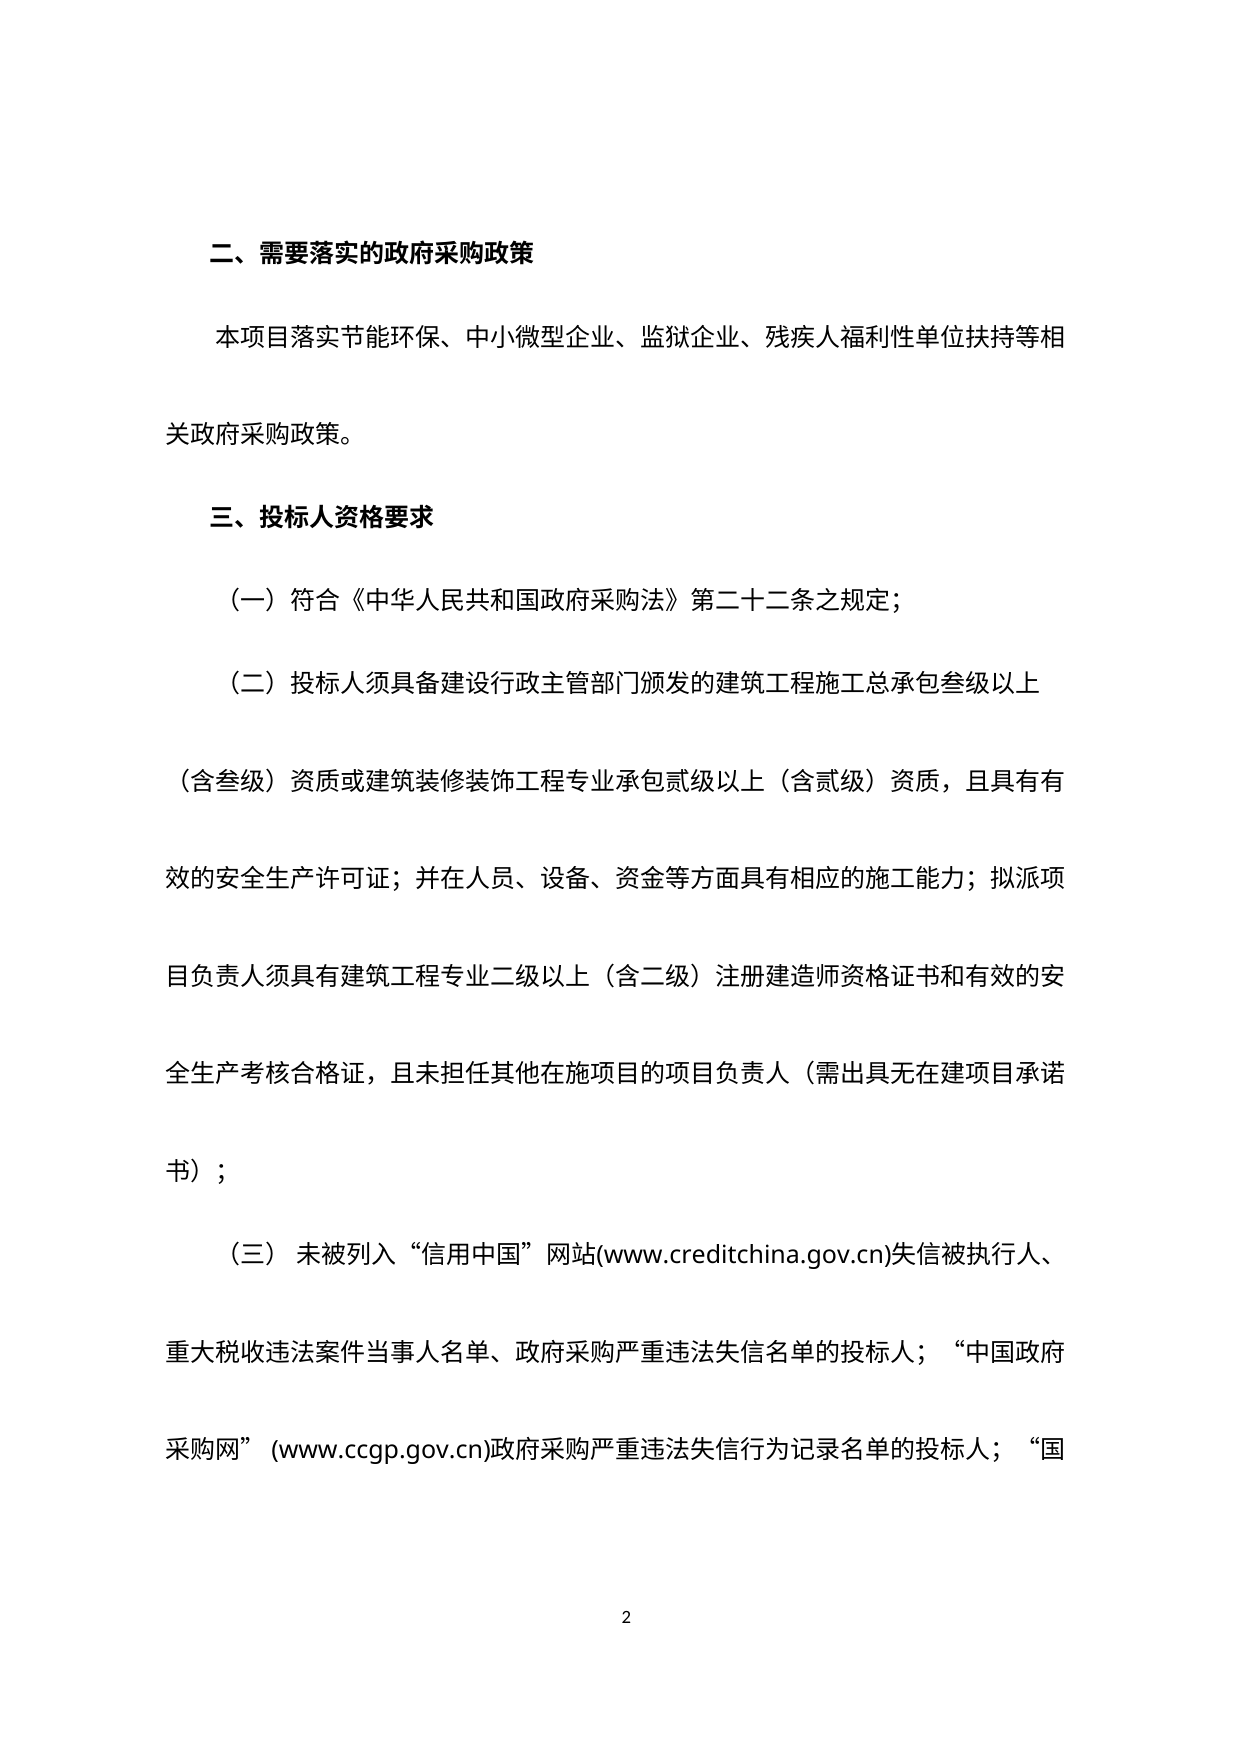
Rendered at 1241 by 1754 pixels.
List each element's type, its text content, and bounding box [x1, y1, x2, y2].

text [165, 1220, 1087, 1480]
text 本项目落实节能环保、中小微型企业、监狱企业、残疾人福利性单位扶持等相关政府采购政策。 [165, 303, 1087, 465]
text （二）投标人须具备建设行政主管部门颁发的建筑工程施工总承包叁级以上（含叁级）资质或建筑装修装饰工程专业承包贰级以上（含贰级）资质，且具有有效的安全生产许可证；并在人员、设备、资金等方面具有相应的施工能力；拟派项目负责人须具有建筑工程专业二级以上（含二级）注册建造师资格证书和有效的安全生产考核合格证，且未担任其他在施项目的项目负责人（需出具无在建项目承诺书）； [165, 649, 1087, 1202]
text 二、需要落实的政府采购政策 [165, 219, 1087, 284]
text （一）符合《中华人民共和国政府采购法》第二十二条之规定； [165, 566, 1087, 631]
text 三、投标人资格要求 [165, 483, 1087, 548]
